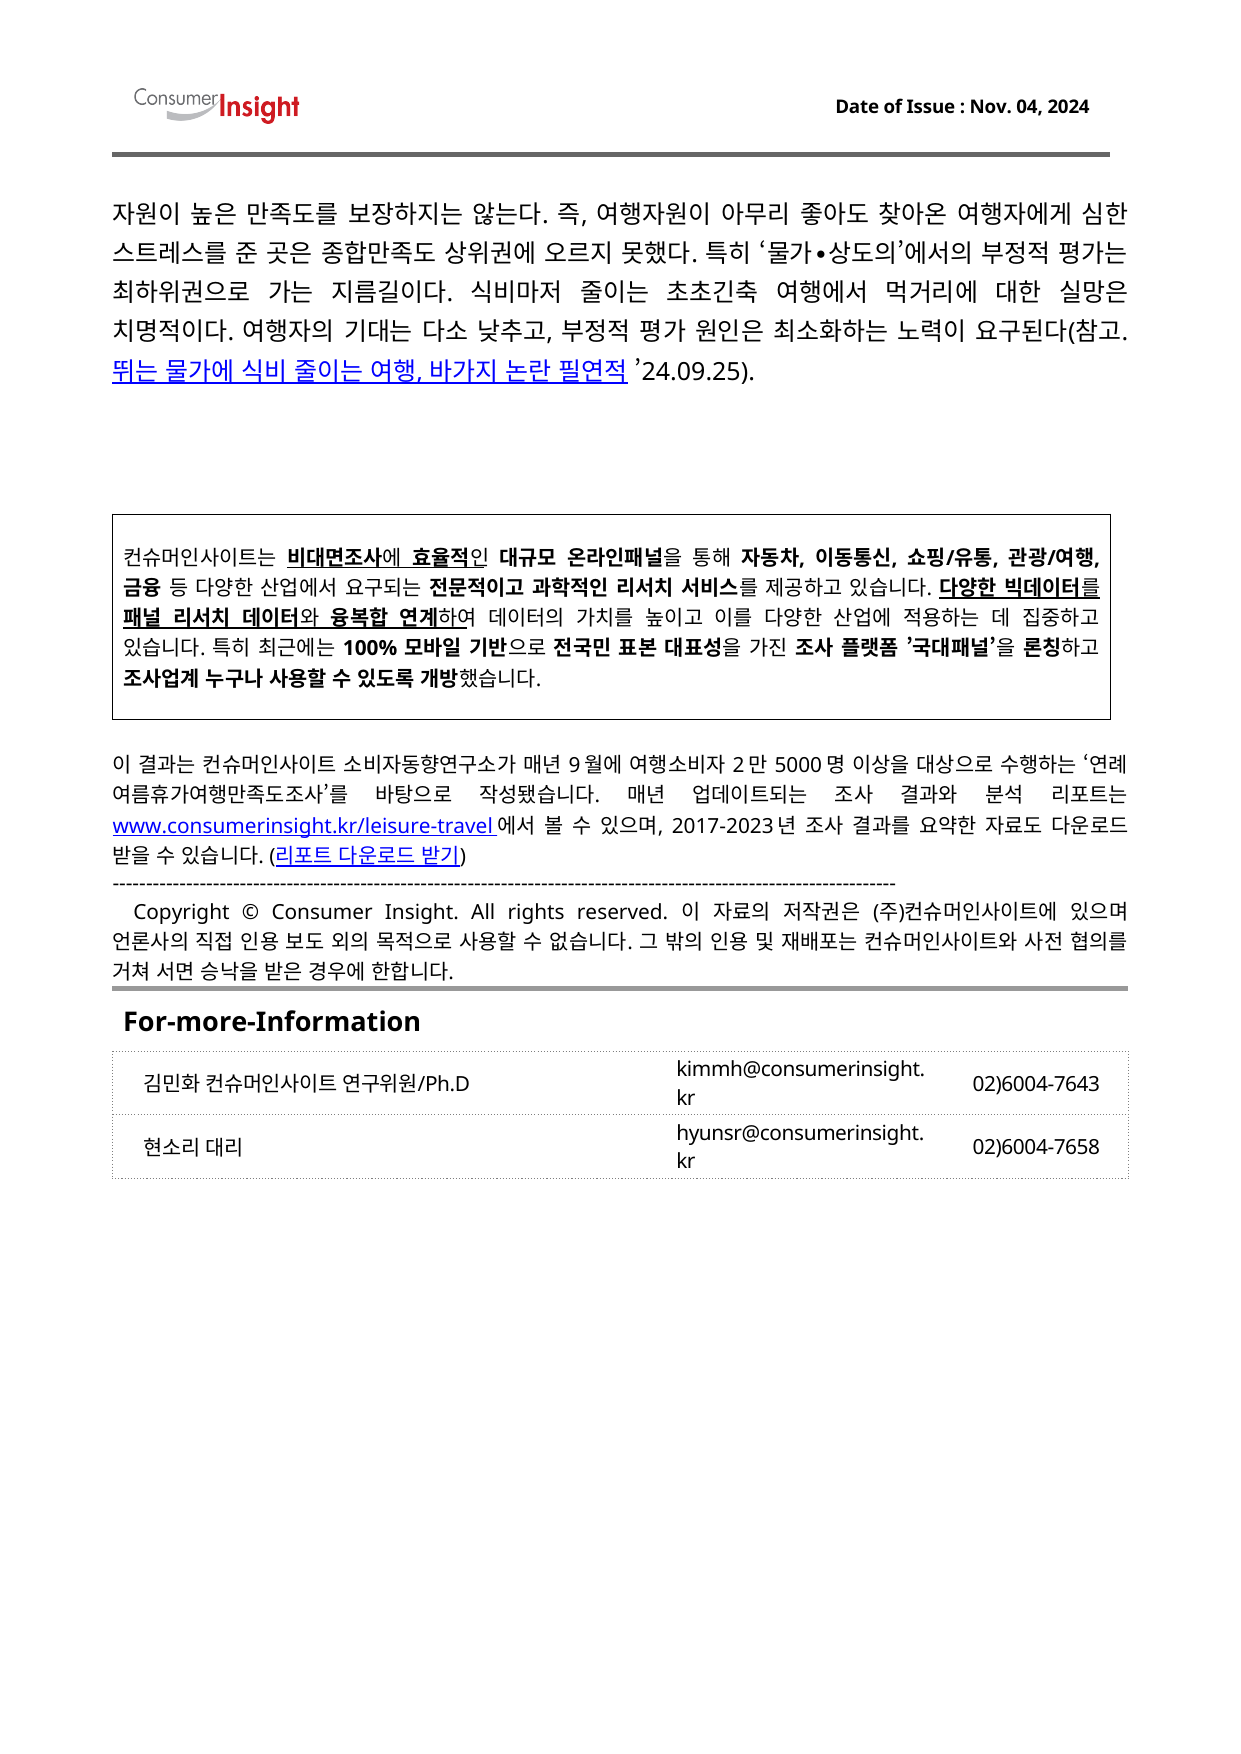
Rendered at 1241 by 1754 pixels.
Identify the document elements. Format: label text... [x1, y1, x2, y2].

table_cell hyunsr@consumerinsight.kr [645, 1114, 941, 1177]
text 이 결과는 컨슈머인사이트 소비자동향연구소가 매년 9월에 여행소비자 2만 5000명 이상을 대상으로 수행하는 ‘연례 여름휴가여행만족도조사’를 바탕으로 작성됐습니다. 매년 업데이트되는 조사 결과와 분석 리포트는 www.consumerinsight.kr/leisure-travel에서 볼 수 있으며, 2017-2023년 조사 결과를 요약한 자료도 다운로드 받을 수 있습니다. (리포트 다운로드 받기) [112, 748, 1128, 869]
text --------------------------------------------------------------------------------------------------------------------- [112, 869, 1128, 895]
table_header For-more-Information [112, 991, 1128, 1051]
text Copyright © Consumer Insight. All rights reserved. 이 자료의 저작권은 (주)컨슈머인사이트에 있으며 언론사의 직접 인용 보도 외의 목적으로 사용할 수 없습니다. 그 밖의 인용 및 재배포는 컨슈머인사이트와 사전 협의를 거쳐 서면 승낙을 받은 경우에 한합니다. [112, 895, 1128, 986]
picture [134, 88, 300, 124]
table_cell 김민화 컨슈머인사이트 연구위원/Ph.D [112, 1051, 644, 1114]
table_cell 현소리 대리 [112, 1114, 644, 1177]
table_header 컨슈머인사이트는 비대면조사에 효율적인 대규모 온라인패널을 통해 자동차, 이동통신, 쇼핑/유통, 관광/여행, 금융 등 다양한 산업에서 요구되는 전문적이고 과학적인 리서치 서비스를 제공하고 있습니다. 다양한 빅데이터를 패널 리서치 데이터와 융복합 연계하여 데이터의 가치를 높이고 이를 다양한 산업에 적용하는 데 집중하고 있습니다. 특히 최근에는 100% 모바일 기반으로 전국민 표본 대표성을 가진 조사 플랫폼 ’국대패널’을 론칭하고 조사업계 누구나 사용할 수 있도록 개방했습니다. [113, 515, 1110, 719]
table_cell 02)6004-7658 [941, 1114, 1128, 1177]
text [112, 195, 1128, 387]
table_cell 02)6004-7643 [941, 1051, 1128, 1114]
table_cell kimmh@consumerinsight.kr [645, 1051, 941, 1114]
